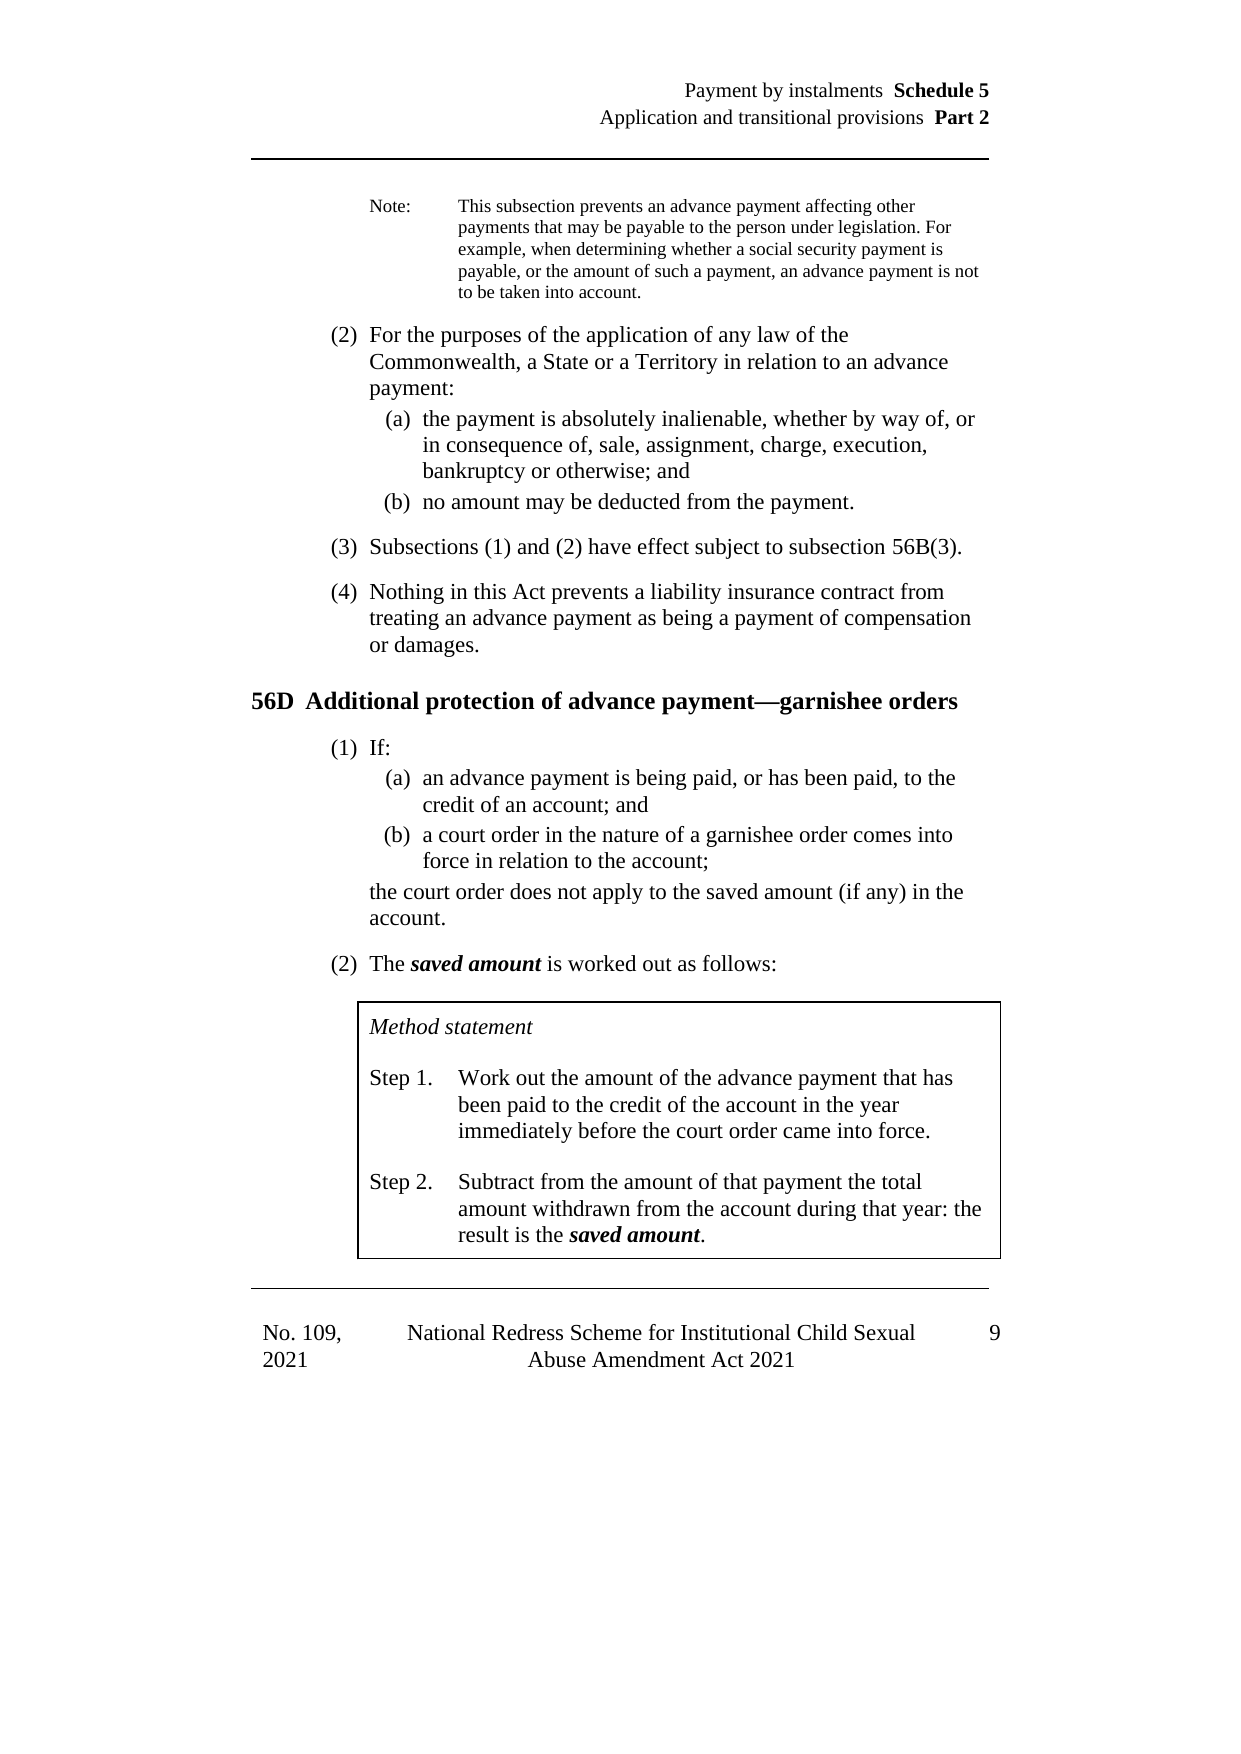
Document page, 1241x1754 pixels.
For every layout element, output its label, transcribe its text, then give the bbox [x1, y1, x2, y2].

text Step 2. Subtract from the amount of that payment the total amount withdrawn from the account during that year: the result is the saved amount. [359, 1156, 1000, 1258]
text (1) If: [251, 734, 989, 760]
text (2) For the purposes of the application of any law of the Commonwealth, a State or a Territory in relation to an advance payment: [251, 321, 989, 401]
text 56D Additional protection of advance payment—garnishee orders [251, 686, 989, 715]
text the court order does not apply to the saved amount (if any) in the account. [369, 878, 989, 931]
text (a) the payment is absolutely inalienable, whether by way of, or in consequence of, sale, assignment, charge, execution, bankruptcy or otherwise; and [251, 405, 989, 484]
text (a) an advance payment is being paid, or has been paid, to the credit of an account; and [251, 764, 989, 817]
text (b) a court order in the nature of a garnishee order comes into force in relation to the account; [251, 821, 989, 874]
text (b) no amount may be deducted from the payment. [251, 488, 989, 514]
text (4) Nothing in this Act prevents a liability insurance contract from treating an advance payment as being a payment of compensation or damages. [251, 578, 989, 657]
text (2) The saved amount is worked out as follows: [251, 949, 989, 976]
text Step 1. Work out the amount of the advance payment that has been paid to the credit of the account in the year immediately before the court order came into force. [359, 1052, 1000, 1143]
text Note: This subsection prevents an advance payment affecting other payments that may be payable to the person under legislation. For example, when determining whether a social security payment is payable, or the amount of such a payment, an advance payment is not to be taken into account. [369, 195, 989, 303]
text Method statement [359, 1003, 1000, 1039]
text (3) Subsections (1) and (2) have effect subject to subsection 56B(3). [251, 533, 989, 559]
